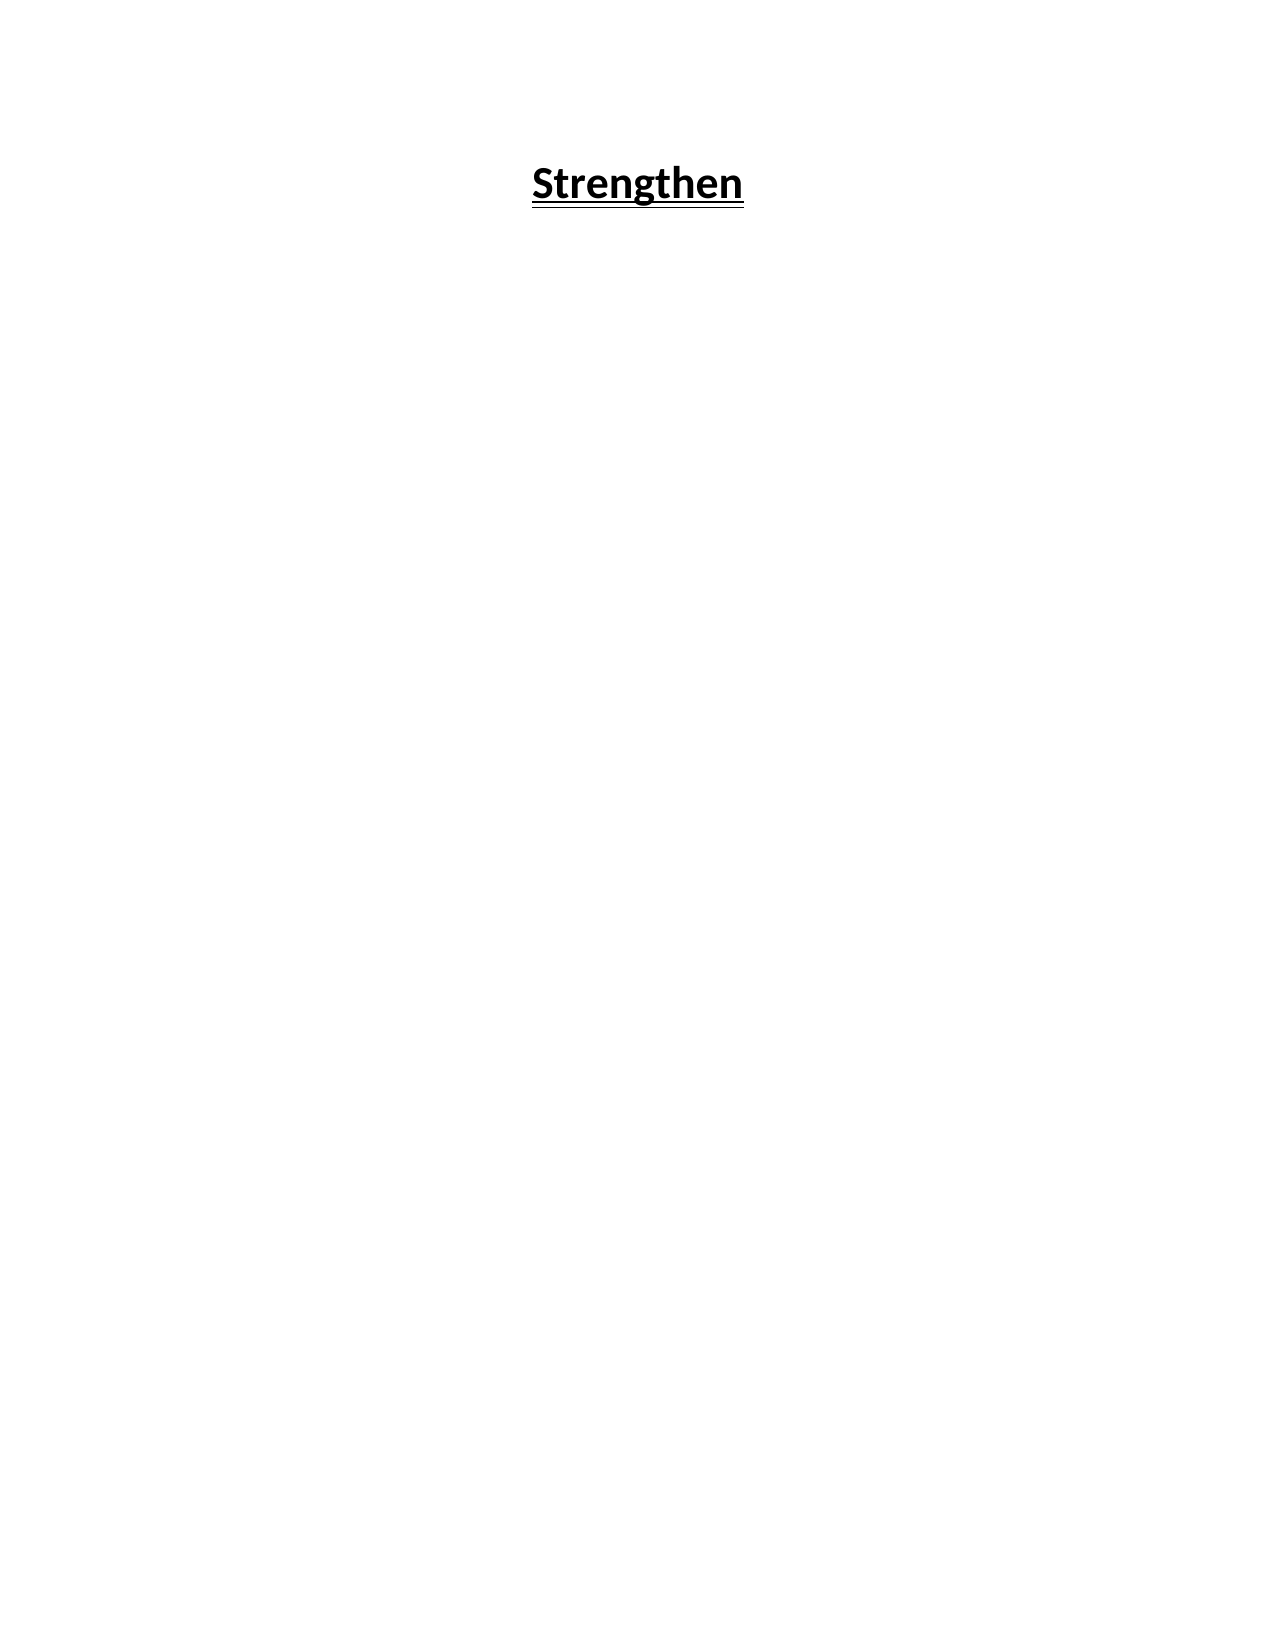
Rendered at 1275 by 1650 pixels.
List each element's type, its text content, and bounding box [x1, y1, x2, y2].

subtitle Strengthen [150, 154, 1125, 210]
